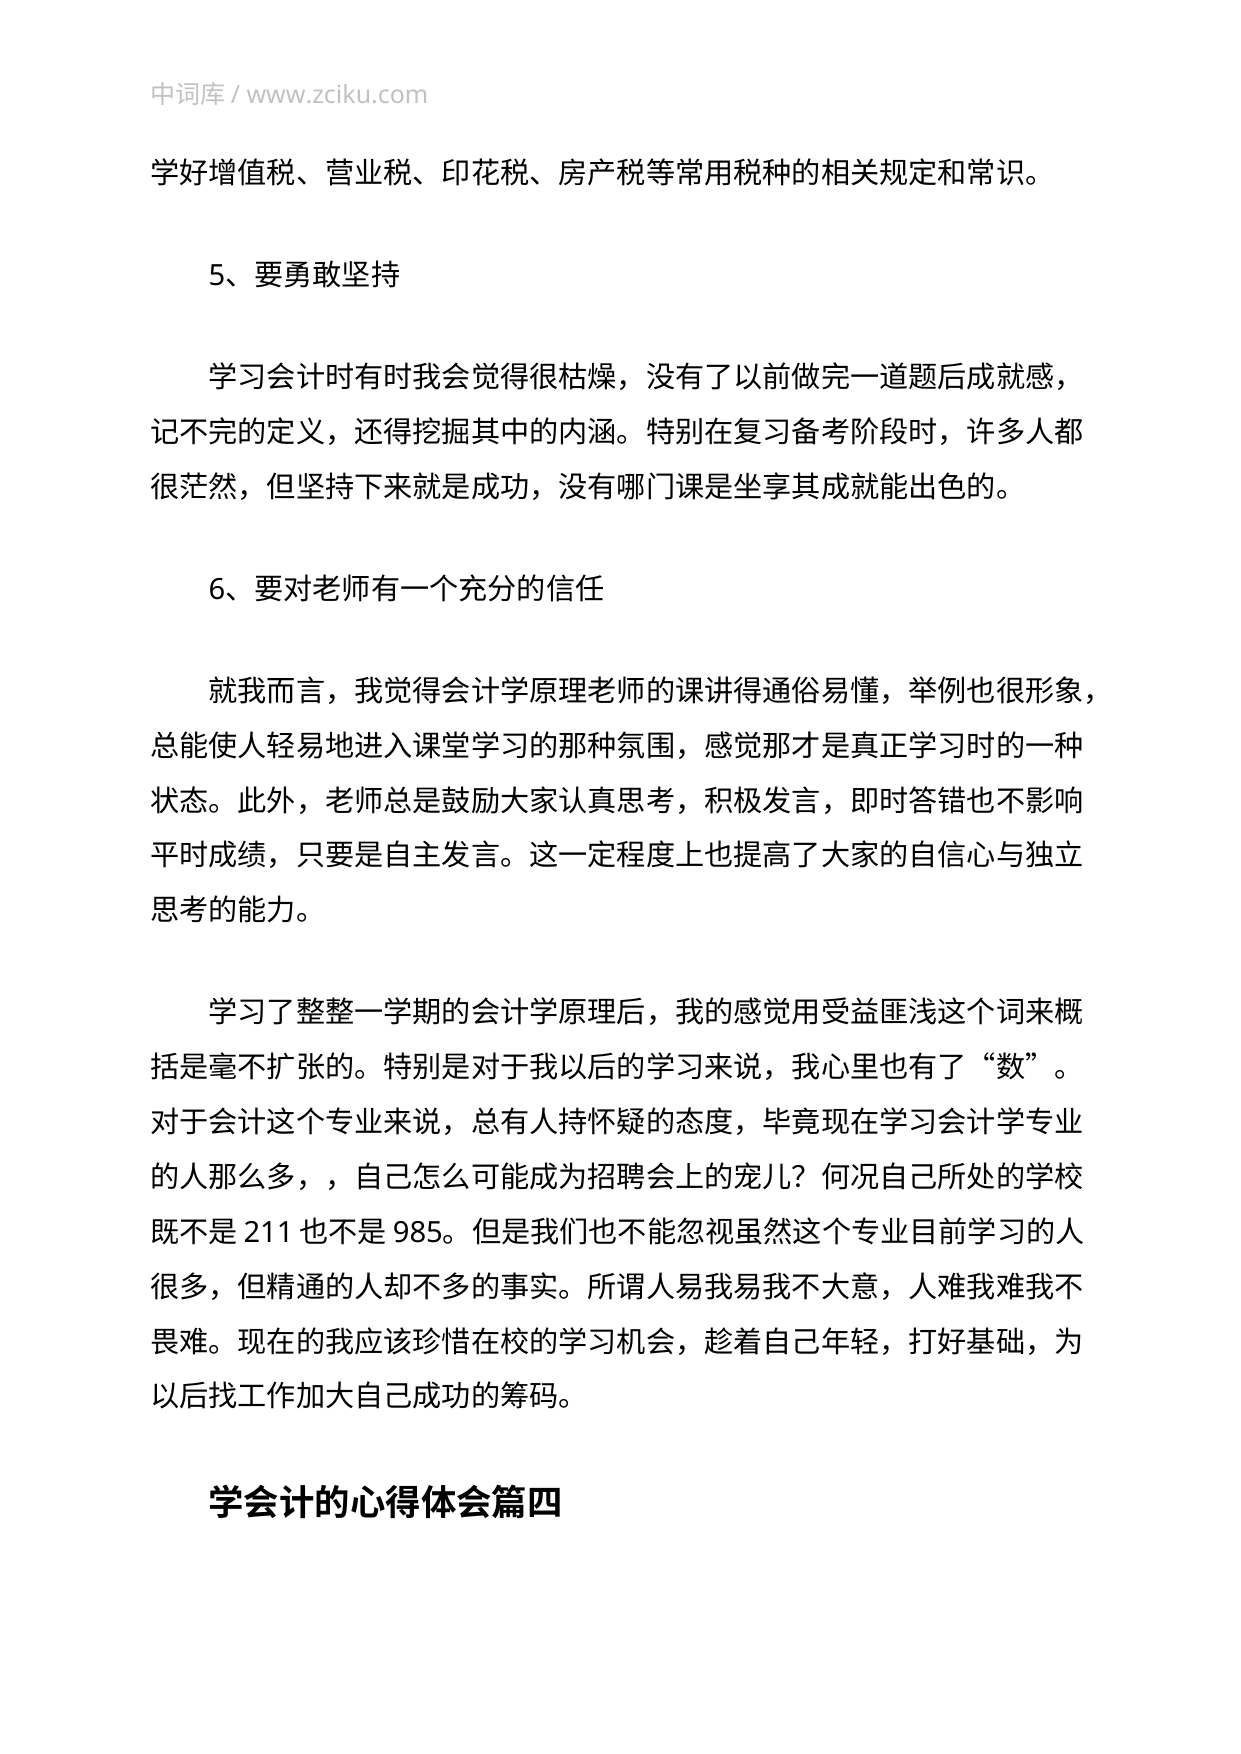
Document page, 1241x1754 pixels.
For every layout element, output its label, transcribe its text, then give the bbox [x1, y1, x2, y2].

text 学习了整整一学期的会计学原理后，我的感觉用受益匪浅这个词来概括是毫不扩张的。特别是对于我以后的学习来说，我心里也有了“数”。对于会计这个专业来说，总有人持怀疑的态度，毕竟现在学习会计学专业的人那么多，，自己怎么可能成为招聘会上的宠儿？何况自己所处的学校既不是211也不是985。但是我们也不能忽视虽然这个专业目前学习的人很多，但精通的人却不多的事实。所谓人易我易我不大意，人难我难我不畏难。现在的我应该珍惜在校的学习机会，趁着自己年轻，打好基础，为以后找工作加大自己成功的筹码。 [150, 989, 1090, 1415]
text 学习会计时有时我会觉得很枯燥，没有了以前做完一道题后成就感，记不完的定义，还得挖掘其中的内涵。特别在复习备考阶段时，许多人都很茫然，但坚持下来就是成功，没有哪门课是坐享其成就能出色的。 [150, 354, 1090, 506]
text 5、要勇敢坚持 [150, 252, 1090, 294]
text 就我而言，我觉得会计学原理老师的课讲得通俗易懂，举例也很形象，总能使人轻易地进入课堂学习的那种氛围，感觉那才是真正学习时的一种状态。此外，老师总是鼓励大家认真思考，积极发言，即时答错也不影响平时成绩，只要是自主发言。这一定程度上也提高了大家的自信心与独立思考的能力。 [150, 667, 1090, 929]
text 学会计的心得体会篇四 [150, 1475, 1090, 1526]
text 6、要对老师有一个充分的信任 [150, 565, 1090, 608]
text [150, 150, 1090, 192]
